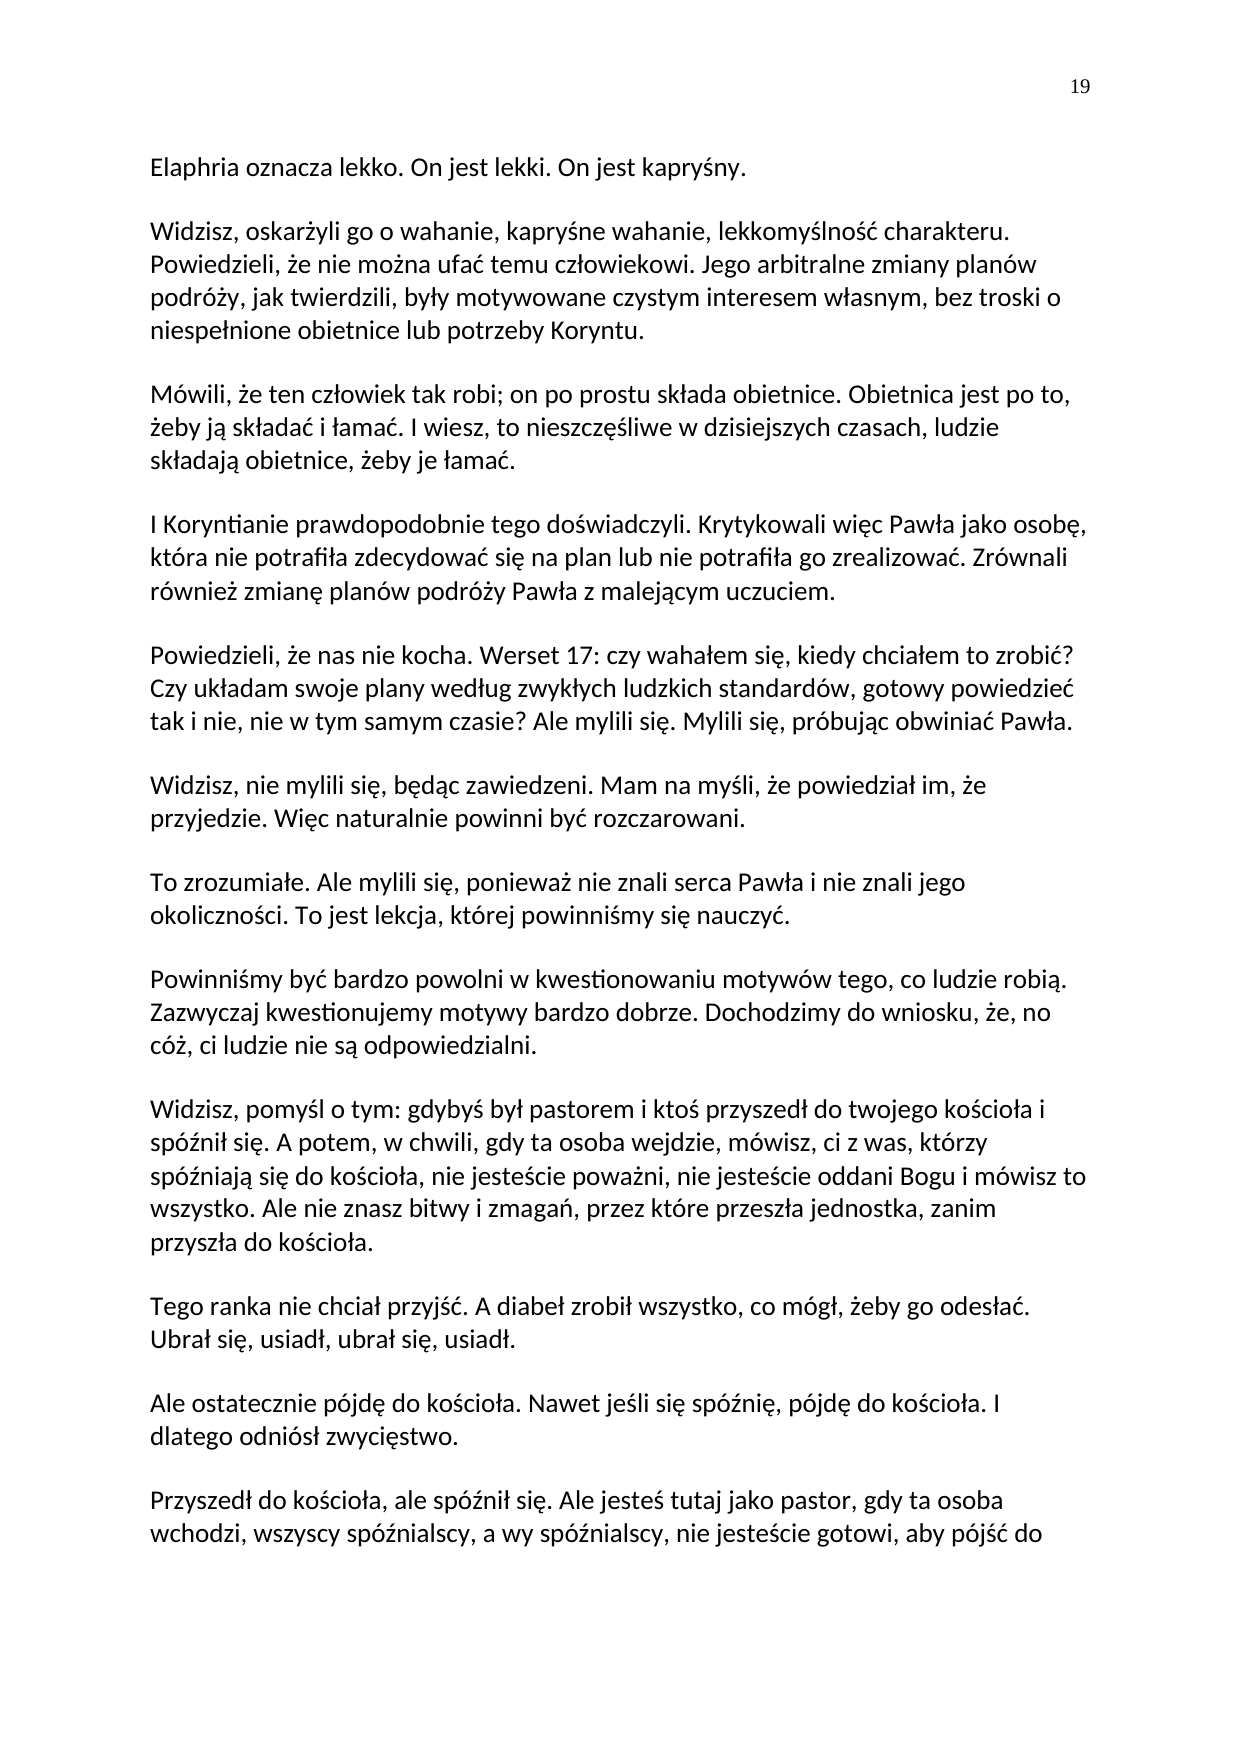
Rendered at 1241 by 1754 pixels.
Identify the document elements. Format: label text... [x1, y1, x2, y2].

text Powiedzieli, że nas nie kocha. Werset 17: czy wahałem się, kiedy chciałem to zrobić? Czy układam swoje plany według zwykłych ludzkich standardów, gotowy powiedzieć tak i nie, nie w tym samym czasie? Ale mylili się. Mylili się, próbując obwiniać Pawła. [150, 638, 1090, 737]
text Elaphria oznacza lekko. On jest lekki. On jest kapryśny. [150, 150, 1090, 183]
text Powinniśmy być bardzo powolni w kwestionowaniu motywów tego, co ludzie robią. Zazwyczaj kwestionujemy motywy bardzo dobrze. Dochodzimy do wniosku, że, no cóż, ci ludzie nie są odpowiedzialni. [150, 962, 1090, 1061]
text Widzisz, oskarżyli go o wahanie, kapryśne wahanie, lekkomyślność charakteru. Powiedzieli, że nie można ufać temu człowiekowi. Jego arbitralne zmiany planów podróży, jak twierdzili, były motywowane czystym interesem własnym, bez troski o niespełnione obietnice lub potrzeby Koryntu. [150, 214, 1090, 346]
text I Koryntianie prawdopodobnie tego doświadczyli. Krytykowali więc Pawła jako osobę, która nie potrafiła zdecydować się na plan lub nie potrafiła go zrealizować. Zrównali również zmianę planów podróży Pawła z malejącym uczuciem. [150, 508, 1090, 607]
text Tego ranka nie chciał przyjść. A diabeł zrobił wszystko, co mógł, żeby go odesłać. Ubrał się, usiadł, ubrał się, usiadł. [150, 1289, 1090, 1355]
text Mówili, że ten człowiek tak robi; on po prostu składa obietnice. Obietnica jest po to, żeby ją składać i łamać. I wiesz, to nieszczęśliwe w dzisiejszych czasach, ludzie składają obietnice, żeby je łamać. [150, 377, 1090, 476]
text Widzisz, nie mylili się, będąc zawiedzeni. Mam na myśli, że powiedział im, że przyjedzie. Więc naturalnie powinni być rozczarowani. [150, 768, 1090, 834]
text To zrozumiałe. Ale mylili się, ponieważ nie znali serca Pawła i nie znali jego okoliczności. To jest lekcja, której powinniśmy się nauczyć. [150, 865, 1090, 931]
text Widzisz, pomyśl o tym: gdybyś był pastorem i ktoś przyszedł do twojego kościoła i spóźnił się. A potem, w chwili, gdy ta osoba wejdzie, mówisz, ci z was, którzy spóźniają się do kościoła, nie jesteście poważni, nie jesteście oddani Bogu i mówisz to wszystko. Ale nie znasz bitwy i zmagań, przez które przeszła jednostka, zanim przyszła do kościoła. [150, 1093, 1090, 1258]
text Ale ostatecznie pójdę do kościoła. Nawet jeśli się spóźnię, pójdę do kościoła. I dlatego odniósł zwycięstwo. [150, 1386, 1090, 1452]
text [150, 1483, 1090, 1549]
